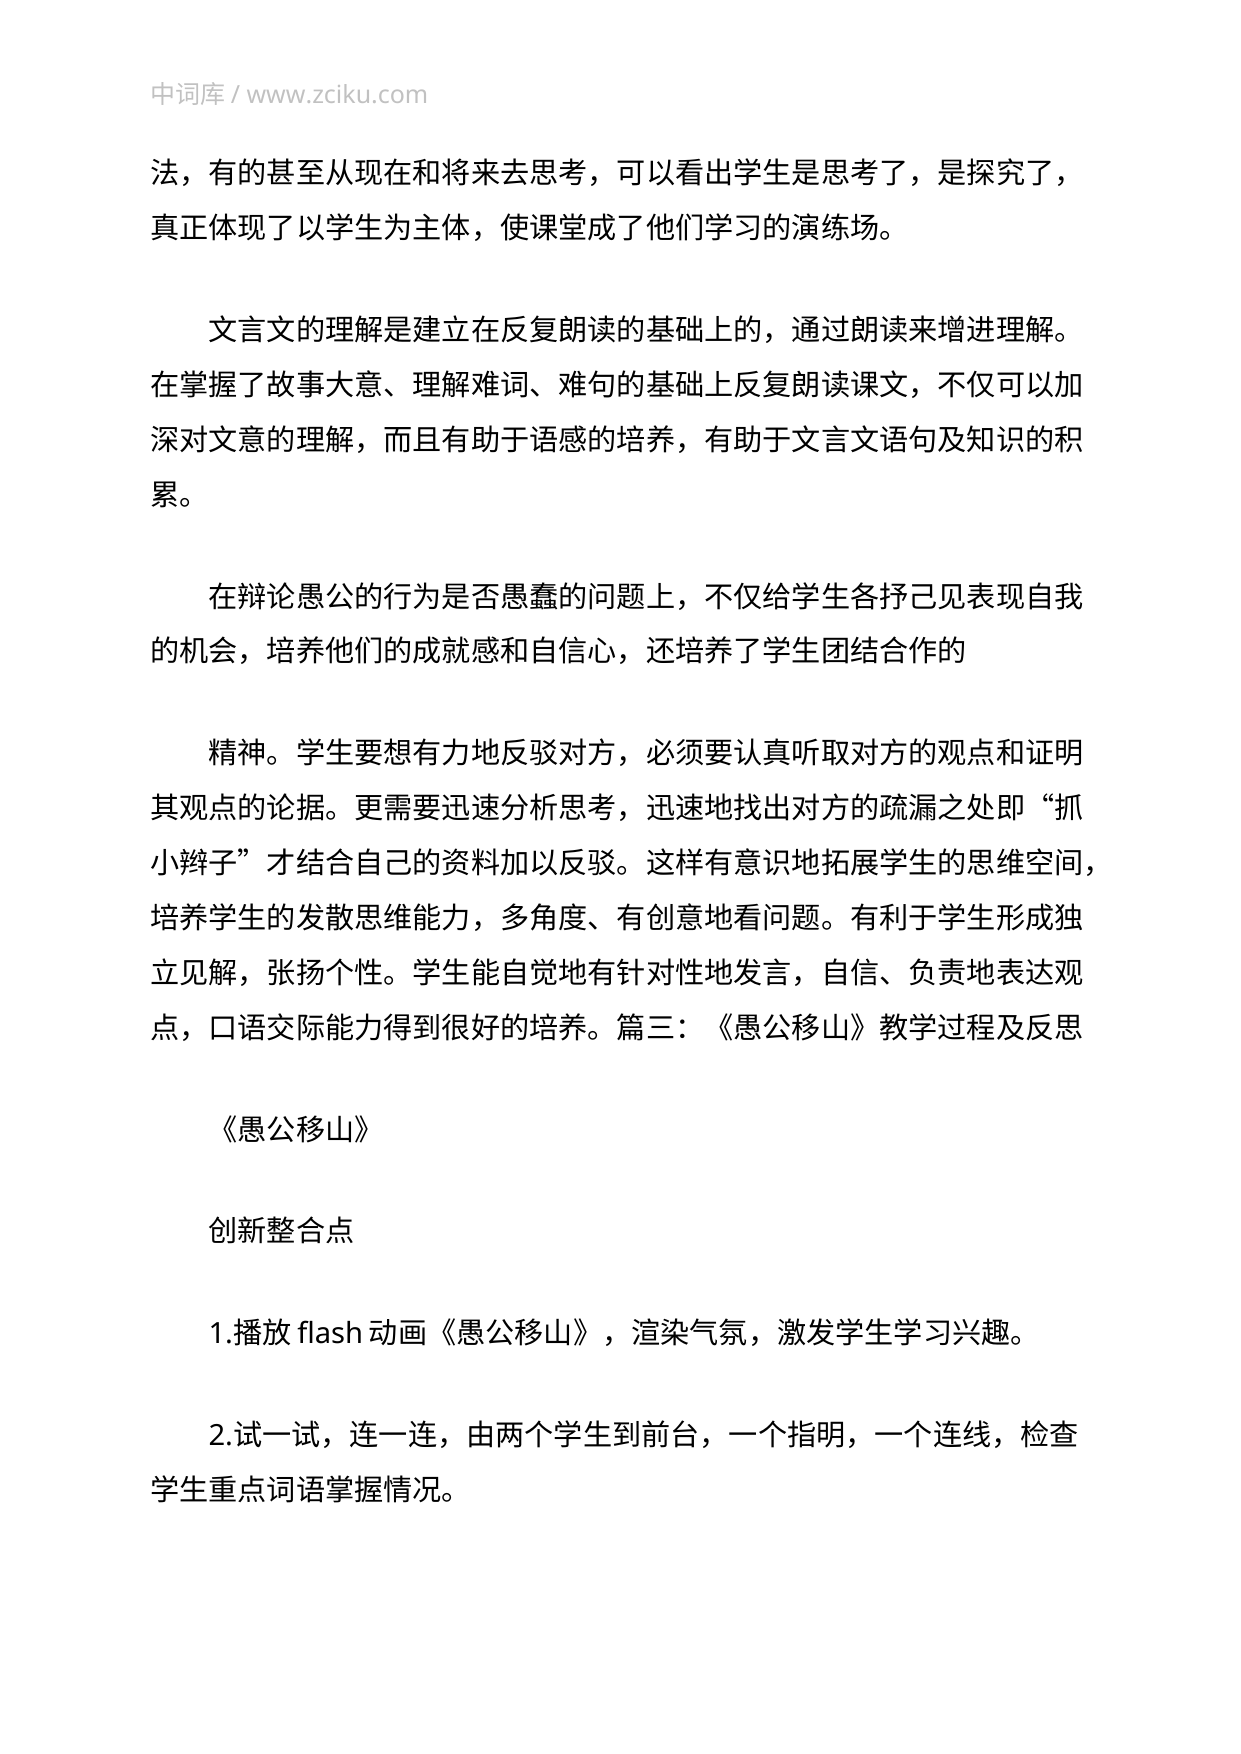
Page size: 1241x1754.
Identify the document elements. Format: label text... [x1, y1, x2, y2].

text 1.播放flash动画《愚公移山》，渲染气氛，激发学生学习兴趣。 [150, 1309, 1090, 1352]
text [150, 150, 1090, 247]
text 精神。学生要想有力地反驳对方，必须要认真听取对方的观点和证明其观点的论据。更需要迅速分析思考，迅速地找出对方的疏漏之处即“抓小辫子”才结合自己的资料加以反驳。这样有意识地拓展学生的思维空间，培养学生的发散思维能力，多角度、有创意地看问题。有利于学生形成独立见解，张扬个性。学生能自觉地有针对性地发言，自信、负责地表达观点，口语交际能力得到很好的培养。篇三：《愚公移山》教学过程及反思 [150, 730, 1090, 1047]
text 创新整合点 [150, 1208, 1090, 1250]
text 文言文的理解是建立在反复朗读的基础上的，通过朗读来增进理解。在掌握了故事大意、理解难词、难句的基础上反复朗读课文，不仅可以加深对文意的理解，而且有助于语感的培养，有助于文言文语句及知识的积累。 [150, 307, 1090, 514]
text 在辩论愚公的行为是否愚蠢的问题上，不仅给学生各抒己见表现自我的机会，培养他们的成就感和自信心，还培养了学生团结合作的 [150, 573, 1090, 670]
text 2.试一试，连一连，由两个学生到前台，一个指明，一个连线，检查学生重点词语掌握情况。 [150, 1412, 1090, 1509]
text 《愚公移山》 [150, 1106, 1090, 1148]
